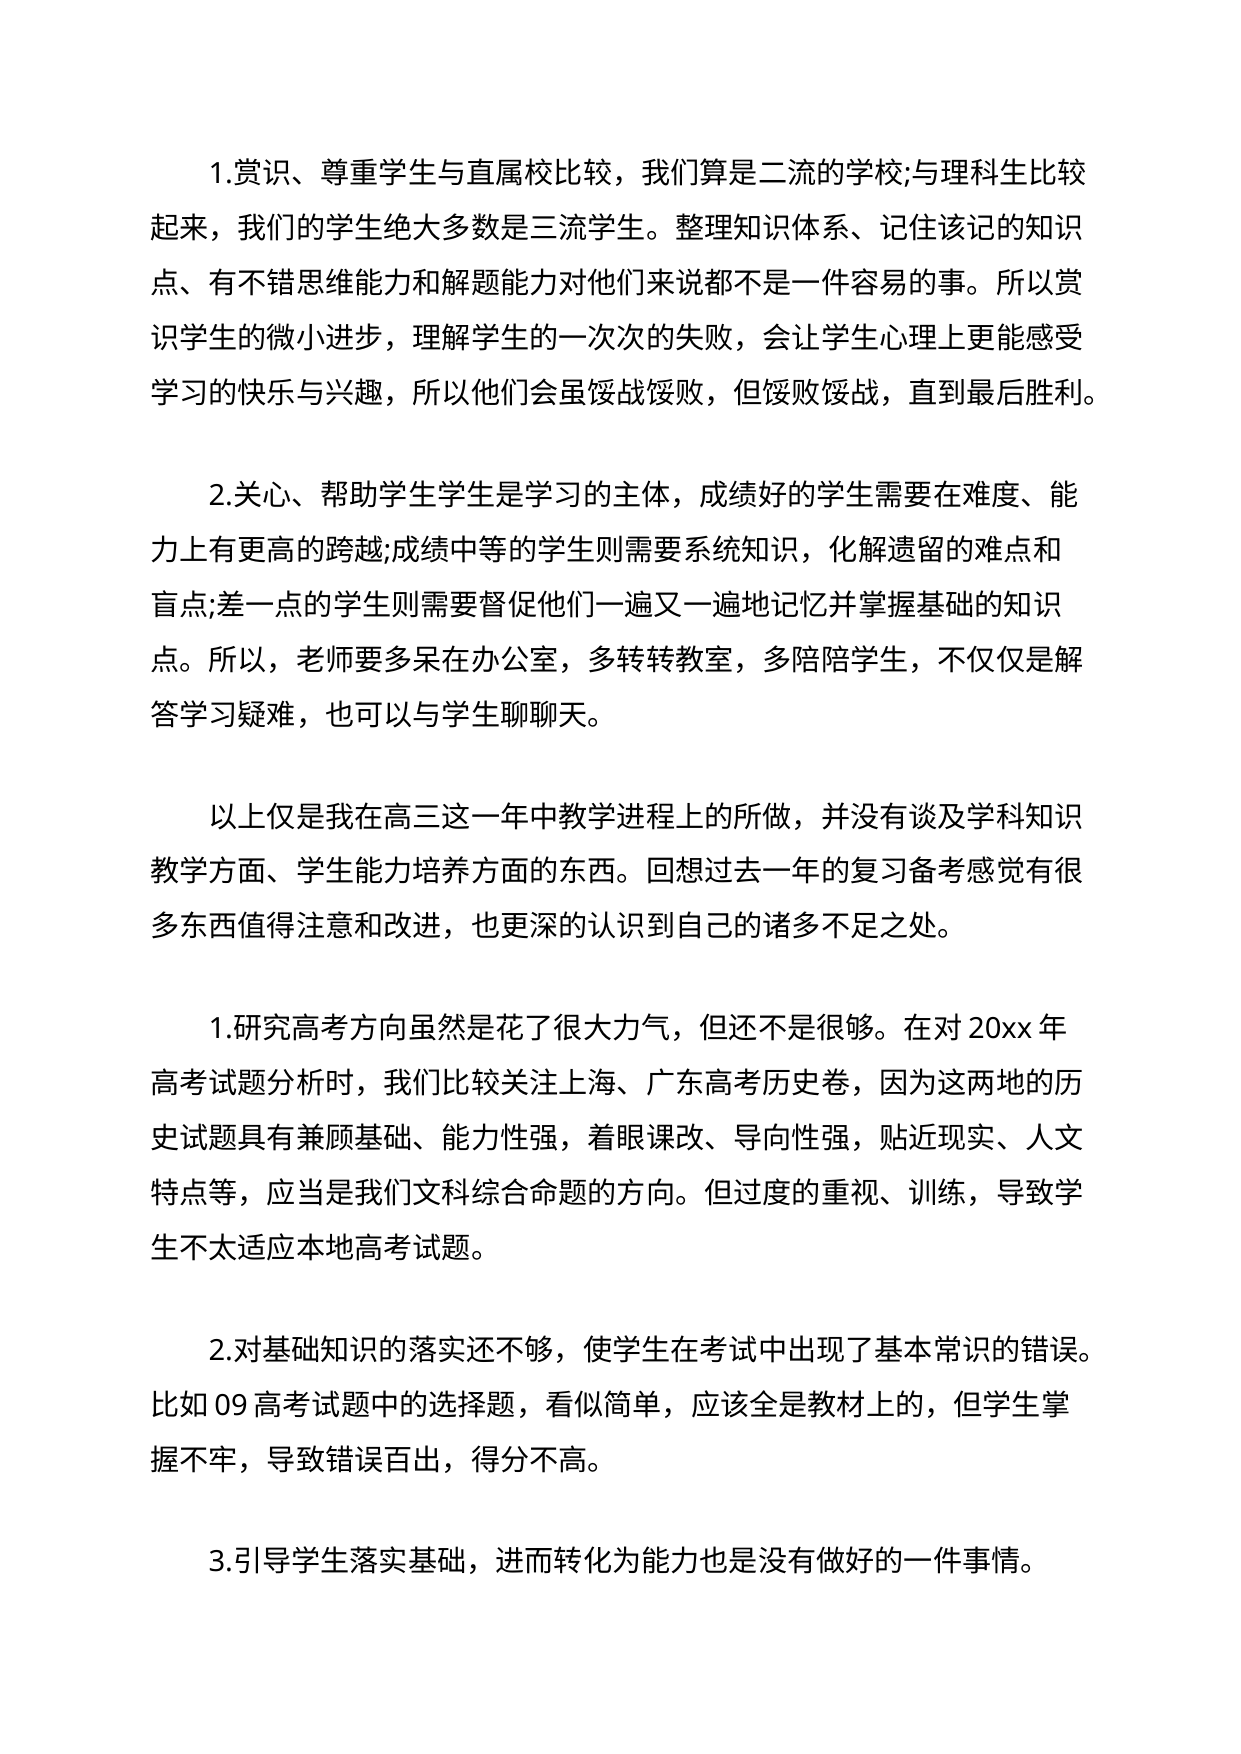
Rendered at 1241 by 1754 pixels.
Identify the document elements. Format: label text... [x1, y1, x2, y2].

text 3.引导学生落实基础，进而转化为能力也是没有做好的一件事情。 [150, 1538, 1090, 1580]
text 2.关心、帮助学生学生是学习的主体，成绩好的学生需要在难度、能力上有更高的跨越;成绩中等的学生则需要系统知识，化解遗留的难点和盲点;差一点的学生则需要督促他们一遍又一遍地记忆并掌握基础的知识点。所以，老师要多呆在办公室，多转转教室，多陪陪学生，不仅仅是解答学习疑难，也可以与学生聊聊天。 [150, 471, 1090, 734]
text 1.研究高考方向虽然是花了很大力气，但还不是很够。在对20xx年高考试题分析时，我们比较关注上海、广东高考历史卷，因为这两地的历史试题具有兼顾基础、能力性强，着眼课改、导向性强，贴近现实、人文特点等，应当是我们文科综合命题的方向。但过度的重视、训练，导致学生不太适应本地高考试题。 [150, 1005, 1090, 1267]
text 2.对基础知识的落实还不够，使学生在考试中出现了基本常识的错误。比如09高考试题中的选择题，看似简单，应该全是教材上的，但学生掌握不牢，导致错误百出，得分不高。 [150, 1326, 1090, 1478]
text 以上仅是我在高三这一年中教学进程上的所做，并没有谈及学科知识教学方面、学生能力培养方面的东西。回想过去一年的复习备考感觉有很多东西值得注意和改进，也更深的认识到自己的诸多不足之处。 [150, 793, 1090, 945]
text 1.赏识、尊重学生与直属校比较，我们算是二流的学校;与理科生比较起来，我们的学生绝大多数是三流学生。整理知识体系、记住该记的知识点、有不错思维能力和解题能力对他们来说都不是一件容易的事。所以赏识学生的微小进步，理解学生的一次次的失败，会让学生心理上更能感受学习的快乐与兴趣，所以他们会虽馁战馁败，但馁败馁战，直到最后胜利。 [150, 150, 1090, 412]
